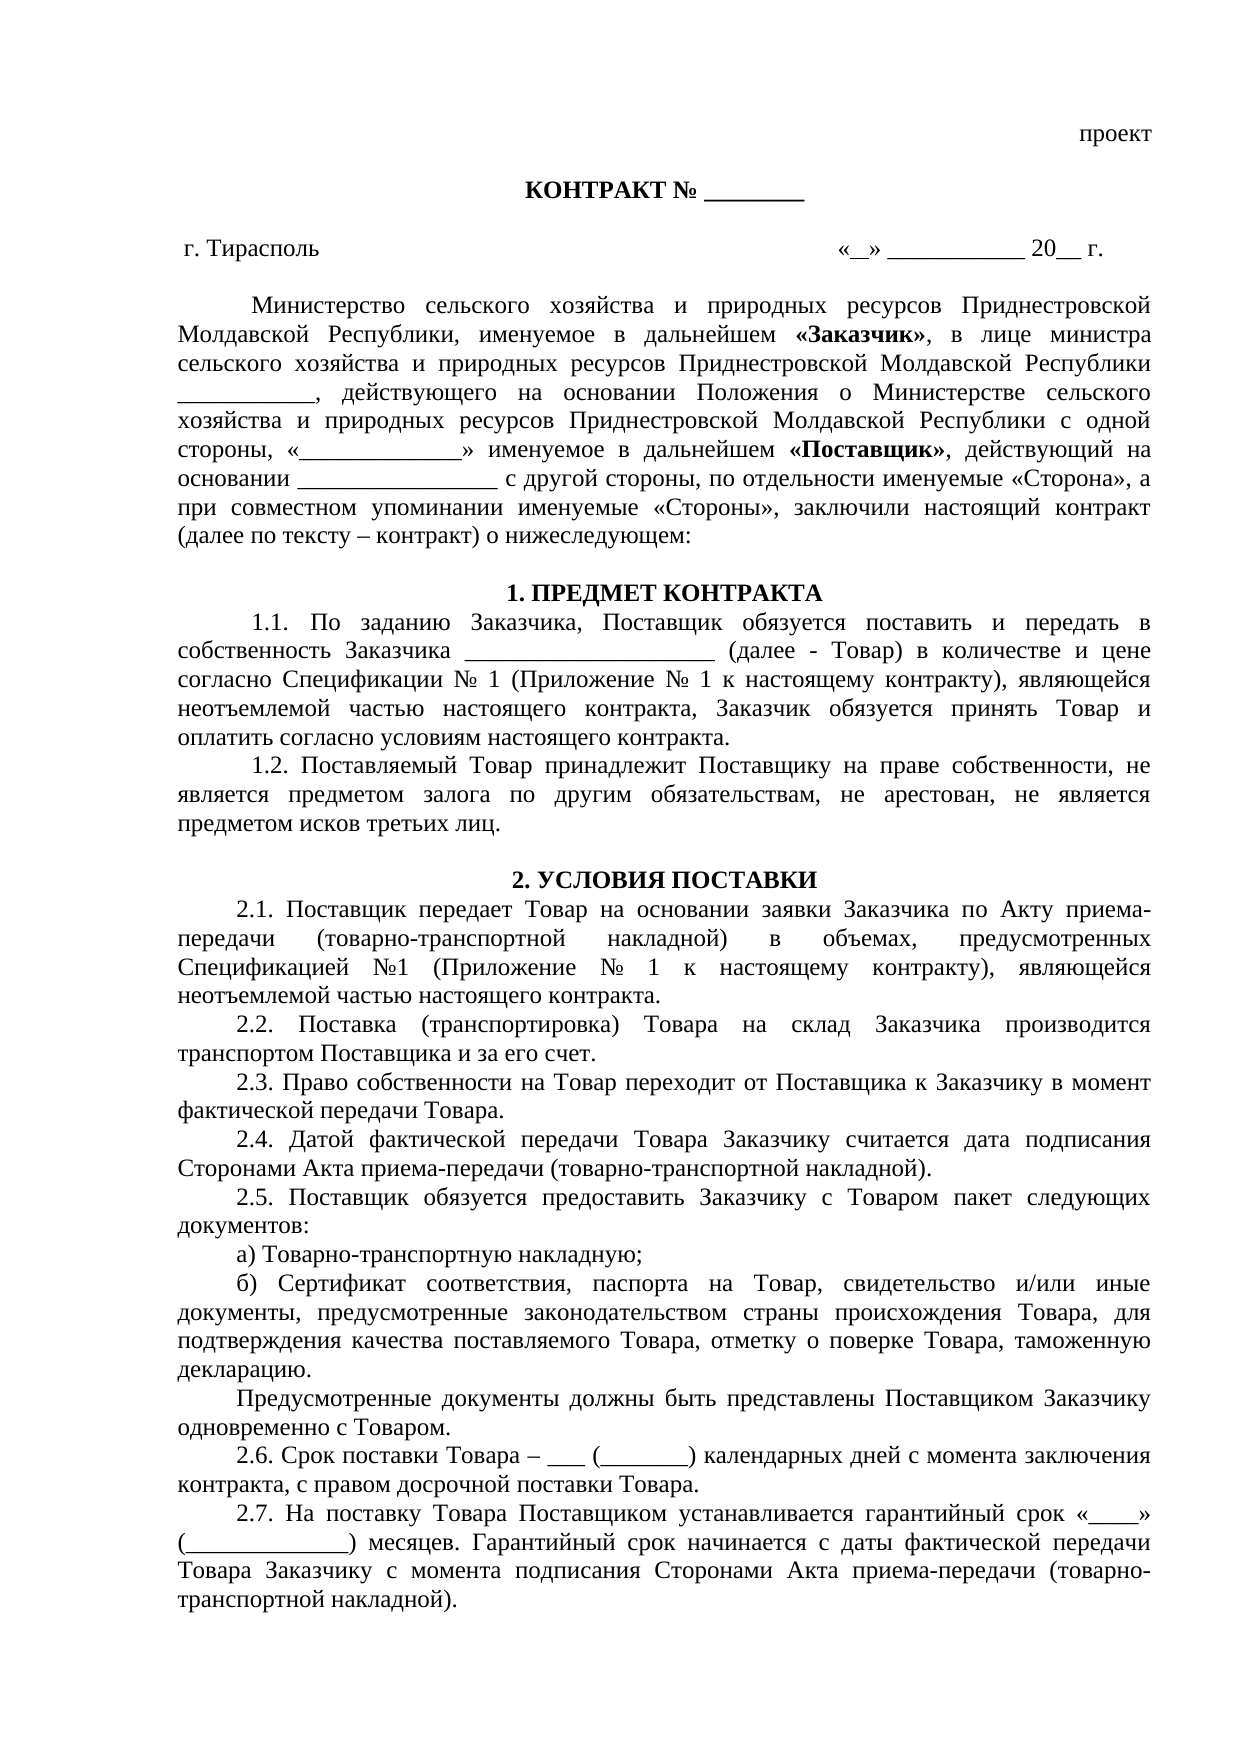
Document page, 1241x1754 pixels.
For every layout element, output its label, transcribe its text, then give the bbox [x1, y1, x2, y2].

text Министерство сельского хозяйства и природных ресурсов Приднестровской Молдавской Республики, именуемое в дальнейшем «Заказчик», в лице министра сельского хозяйства и природных ресурсов Приднестровской Молдавской Республики ___________, действующего на основании Положения о Министерстве сельского хозяйства и природных ресурсов Приднестровской Молдавской Республики с одной стороны, «_____________» именуемое в дальнейшем «Поставщик», действующий на основании ________________ с другой стороны, по отдельности именуемые «Сторона», а при совместном упоминании именуемые «Стороны», заключили настоящий контракт (далее по тексту – контракт) о нижеследующем: [177, 291, 1152, 549]
text Предусмотренные документы должны быть представлены Поставщиком Заказчику одновременно с Товаром. [177, 1383, 1152, 1441]
text 2.1. Поставщик передает Товар на основании заявки Заказчика по Акту приема-передачи (товарно-транспортной накладной) в объемах, предусмотренных Спецификацией №1 (Приложение № 1 к настоящему контракту), являющейся неотъемлемой частью настоящего контракта. [177, 894, 1152, 1009]
text проект [177, 118, 1152, 147]
text КОНТРАКТ № ________ [177, 176, 1152, 204]
text 2.3. Право собственности на Товар переходит от Поставщика к Заказчику в момент фактической передачи Товара. [177, 1067, 1152, 1124]
text 2.2. Поставка (транспортировка) Товара на склад Заказчика производится транспортом Поставщика и за его счет. [177, 1009, 1152, 1067]
text а) Товарно-транспортную накладную; [177, 1239, 1152, 1268]
text 2. УСЛОВИЯ ПОСТАВКИ [177, 866, 1152, 894]
text 2.7. На поставку Товара Поставщиком устанавливается гарантийный срок «____» (_____________) месяцев. Гарантийный срок начинается с даты фактической передачи Товара Заказчику с момента подписания Сторонами Акта приема-передачи (товарно-транспортной накладной). [177, 1498, 1152, 1613]
text б) Сертификат соответствия, паспорта на Товар, свидетельство и/или иные документы, предусмотренные законодательством страны происхождения Товара, для подтверждения качества поставляемого Товара, отметку о поверке Товара, таможенную декларацию. [177, 1268, 1152, 1383]
text 2.6. Срок поставки Товара – ___ (_______) календарных дней с момента заключения контракта, с правом досрочной поставки Товара. [177, 1441, 1152, 1498]
text 1. ПРЕДМЕТ КОНТРАКТА [177, 578, 1152, 607]
text 1.2. Поставляемый Товар принадлежит Поставщику на праве собственности, не является предметом залога по другим обязательствам, не арестован, не является предметом исков третьих лиц. [177, 751, 1152, 837]
text 2.4. Датой фактической передачи Товара Заказчику считается дата подписания Сторонами Акта приема-передачи (товарно-транспортной накладной). [177, 1124, 1152, 1182]
text 2.5. Поставщик обязуется предоставить Заказчику с Товаром пакет следующих документов: [177, 1182, 1152, 1239]
list По заданию Заказчика, Поставщик обязуется поставить и передать в собственность Заказчика ____________________ (далее - Товар) в количестве и цене согласно Спецификации № 1 (Приложение № 1 к настоящему контракту), являющейся неотъемлемой частью настоящего контракта, Заказчик обязуется принять Товар и оплатить согласно условиям настоящего контракта. [177, 607, 1152, 751]
text г. Тирасполь « » ___________ 20__ г. [177, 233, 1152, 262]
